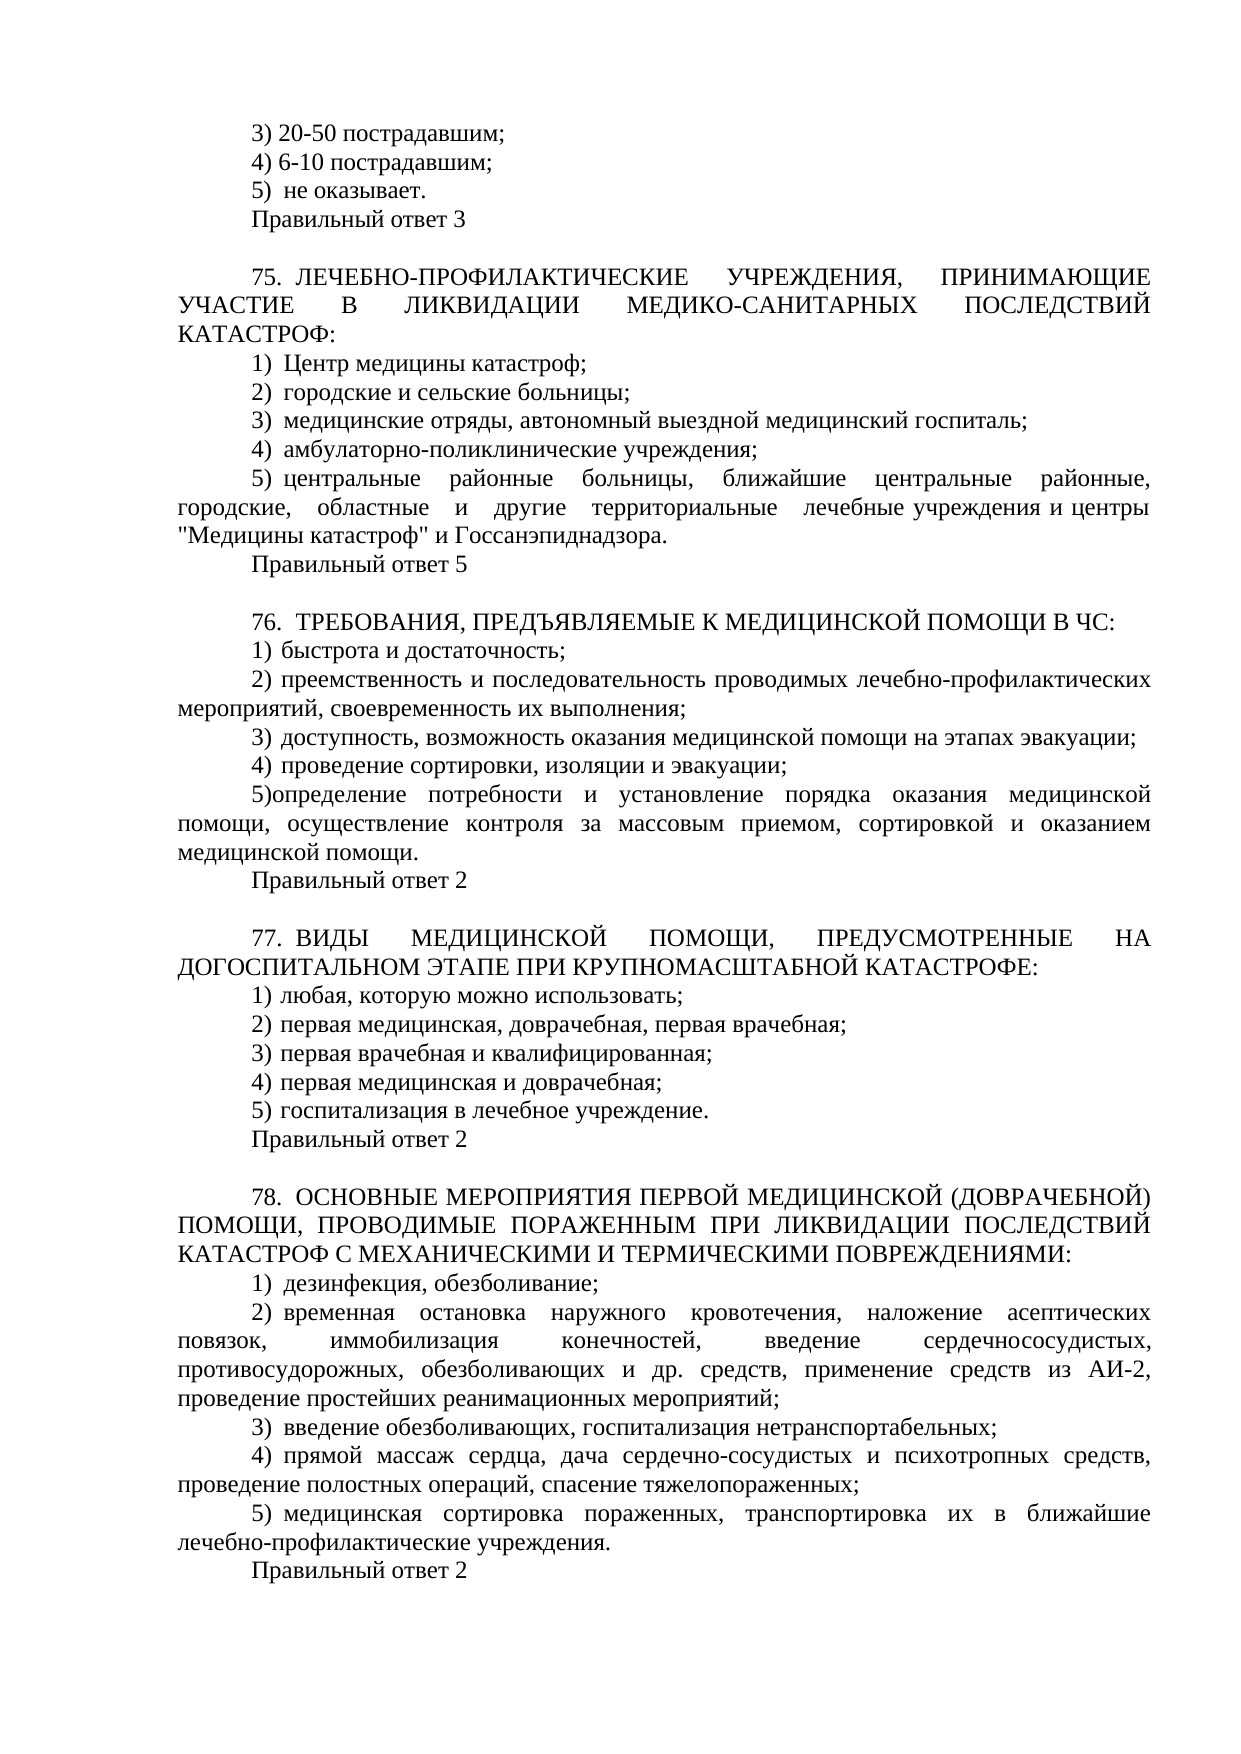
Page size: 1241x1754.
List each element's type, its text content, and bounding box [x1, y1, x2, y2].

list введение обезболивающих, госпитализация нетранспортабельных; [177, 1412, 1152, 1441]
list доступность, возможность оказания медицинской помощи на этапах эвакуации; [177, 722, 1152, 751]
list первая врачебная и квалифицированная; [177, 1038, 1152, 1067]
text 77. Виды медицинской помощи, предусмотренные на догоспитальном этапе при крупномасштабной катастрофе: [177, 923, 1152, 981]
text Правильный ответ 2 [177, 866, 1152, 894]
list амбулаторно-поликлинические учреждения; [177, 434, 1152, 463]
text 75. Лечебно-профилактические учреждения, принимающие участие в ликвидации медико-санитарных последствий катастроф: [177, 262, 1152, 348]
list дезинфекция, обезболивание; [177, 1268, 1152, 1297]
text 4) 6-10 пострадавшим; [177, 147, 1152, 176]
list медицинские отряды, автономный выездной медицинский госпиталь; [177, 406, 1152, 434]
text 76. Требования, предъявляемые к медицинской помощи в ЧС: [177, 607, 1152, 636]
list проведение сортировки, изоляции и эвакуации; [177, 751, 1152, 779]
text Правильный ответ 3 [177, 204, 1152, 233]
list госпитализация в лечебное учреждение. [177, 1096, 1152, 1124]
text 5) не оказывает. [177, 176, 1152, 204]
list городские и сельские больницы; [177, 377, 1152, 406]
text 5)определение потребности и установление порядка оказания медицинской помощи, осуществление контроля за массовым приемом, сортировкой и оказанием медицинской помощи. [177, 779, 1152, 866]
list быстрота и достаточность; [177, 636, 1152, 664]
list Центр медицины катастроф; [177, 348, 1152, 377]
list центральные районные больницы, ближайшие центральные районные, городские, областные и другие территориальные лечебные учреждения и центры "Медицины катастроф" и Госсанэпиднадзора. [177, 463, 1152, 549]
text 78. Основные мероприятия первой медицинской (доврачебной) помощи, проводимые пораженным при ликвидации последствий катастроф с механическими и термическими повреждениями: [177, 1182, 1152, 1268]
list преемственность и последовательность проводимых лечебно-профилактических мероприятий, своевременность их выполнения; [177, 664, 1152, 722]
text Правильный ответ 5 [177, 549, 1152, 578]
list первая медицинская, доврачебная, первая врачебная; [177, 1009, 1152, 1038]
text Правильный ответ 2 [177, 1124, 1152, 1153]
list медицинская сортировка пораженных, транспортировка их в ближайшие лечебно-профилактические учреждения. [177, 1498, 1152, 1556]
list прямой массаж сердца, дача сердечно-сосудистых и психотропных средств, проведение полостных операций, спасение тяжелопораженных; [177, 1441, 1152, 1498]
list временная остановка наружного кровотечения, наложение асептических повязок, иммобилизация конечностей, введение сердечнососудистых, противосудорожных, обезболивающих и др. средств, применение средств из АИ-2, проведение простейших реанимационных мероприятий; [177, 1297, 1152, 1412]
text 3) 20-50 пострадавшим; [177, 118, 1152, 147]
text Правильный ответ 2 [177, 1556, 1152, 1584]
list любая, которую можно использовать; [177, 981, 1152, 1009]
list первая медицинская и доврачебная; [177, 1067, 1152, 1096]
